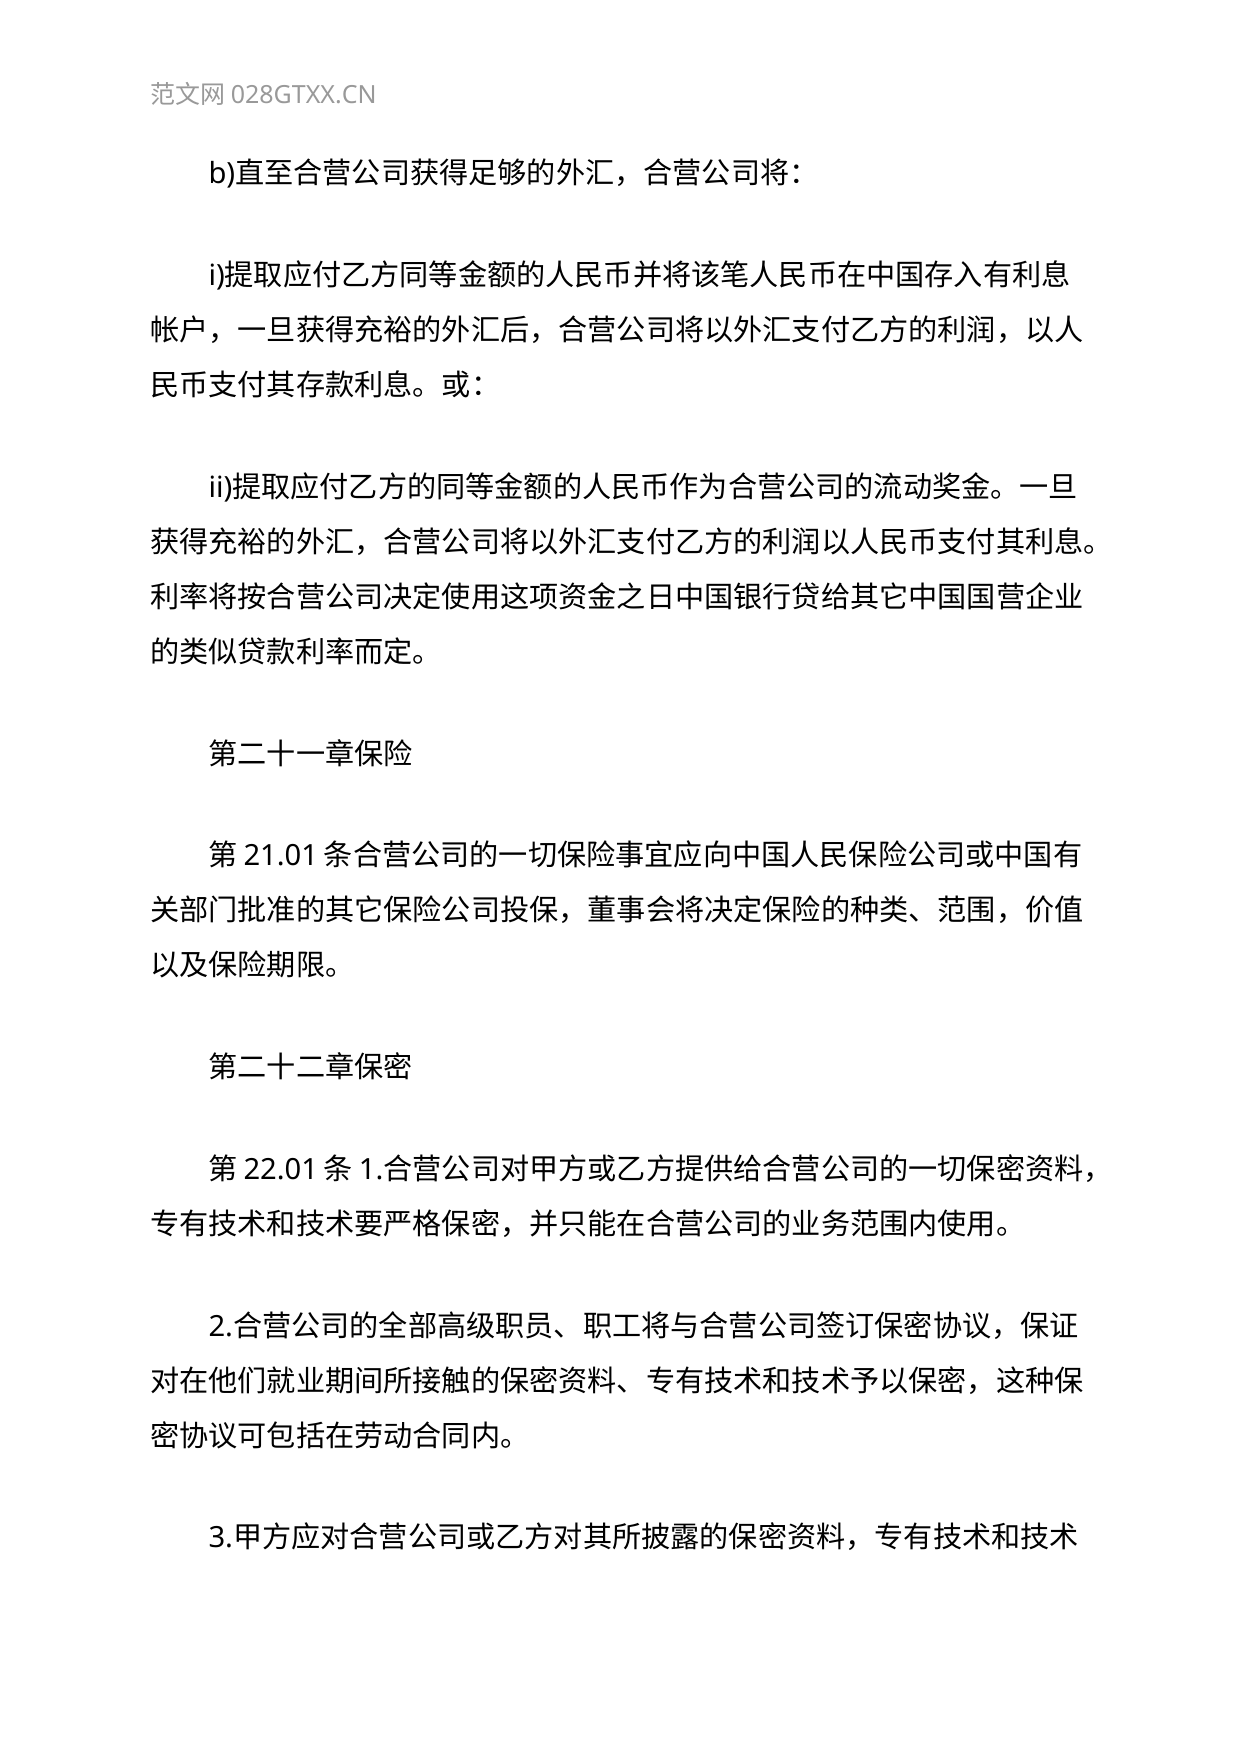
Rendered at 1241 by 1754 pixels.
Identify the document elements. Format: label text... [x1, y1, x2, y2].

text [150, 1514, 1090, 1556]
text 第21.01条合营公司的一切保险事宜应向中国人民保险公司或中国有关部门批准的其它保险公司投保，董事会将决定保险的种类、范围，价值以及保险期限。 [150, 832, 1090, 984]
text 第22.01条1.合营公司对甲方或乙方提供给合营公司的一切保密资料，专有技术和技术要严格保密，并只能在合营公司的业务范围内使用。 [150, 1145, 1090, 1243]
text b)直至合营公司获得足够的外汇，合营公司将： [150, 150, 1090, 192]
text 第二十二章保密 [150, 1044, 1090, 1086]
text i)提取应付乙方同等金额的人民币并将该笔人民币在中国存入有利息帐户，一旦获得充裕的外汇后，合营公司将以外汇支付乙方的利润，以人民币支付其存款利息。或： [150, 252, 1090, 404]
text ii)提取应付乙方的同等金额的人民币作为合营公司的流动奖金。一旦获得充裕的外汇，合营公司将以外汇支付乙方的利润以人民币支付其利息。利率将按合营公司决定使用这项资金之日中国银行贷给其它中国国营企业的类似贷款利率而定。 [150, 464, 1090, 671]
text 2.合营公司的全部高级职员、职工将与合营公司签订保密协议，保证对在他们就业期间所接触的保密资料、专有技术和技术予以保密，这种保密协议可包括在劳动合同内。 [150, 1302, 1090, 1454]
text 第二十一章保险 [150, 730, 1090, 772]
